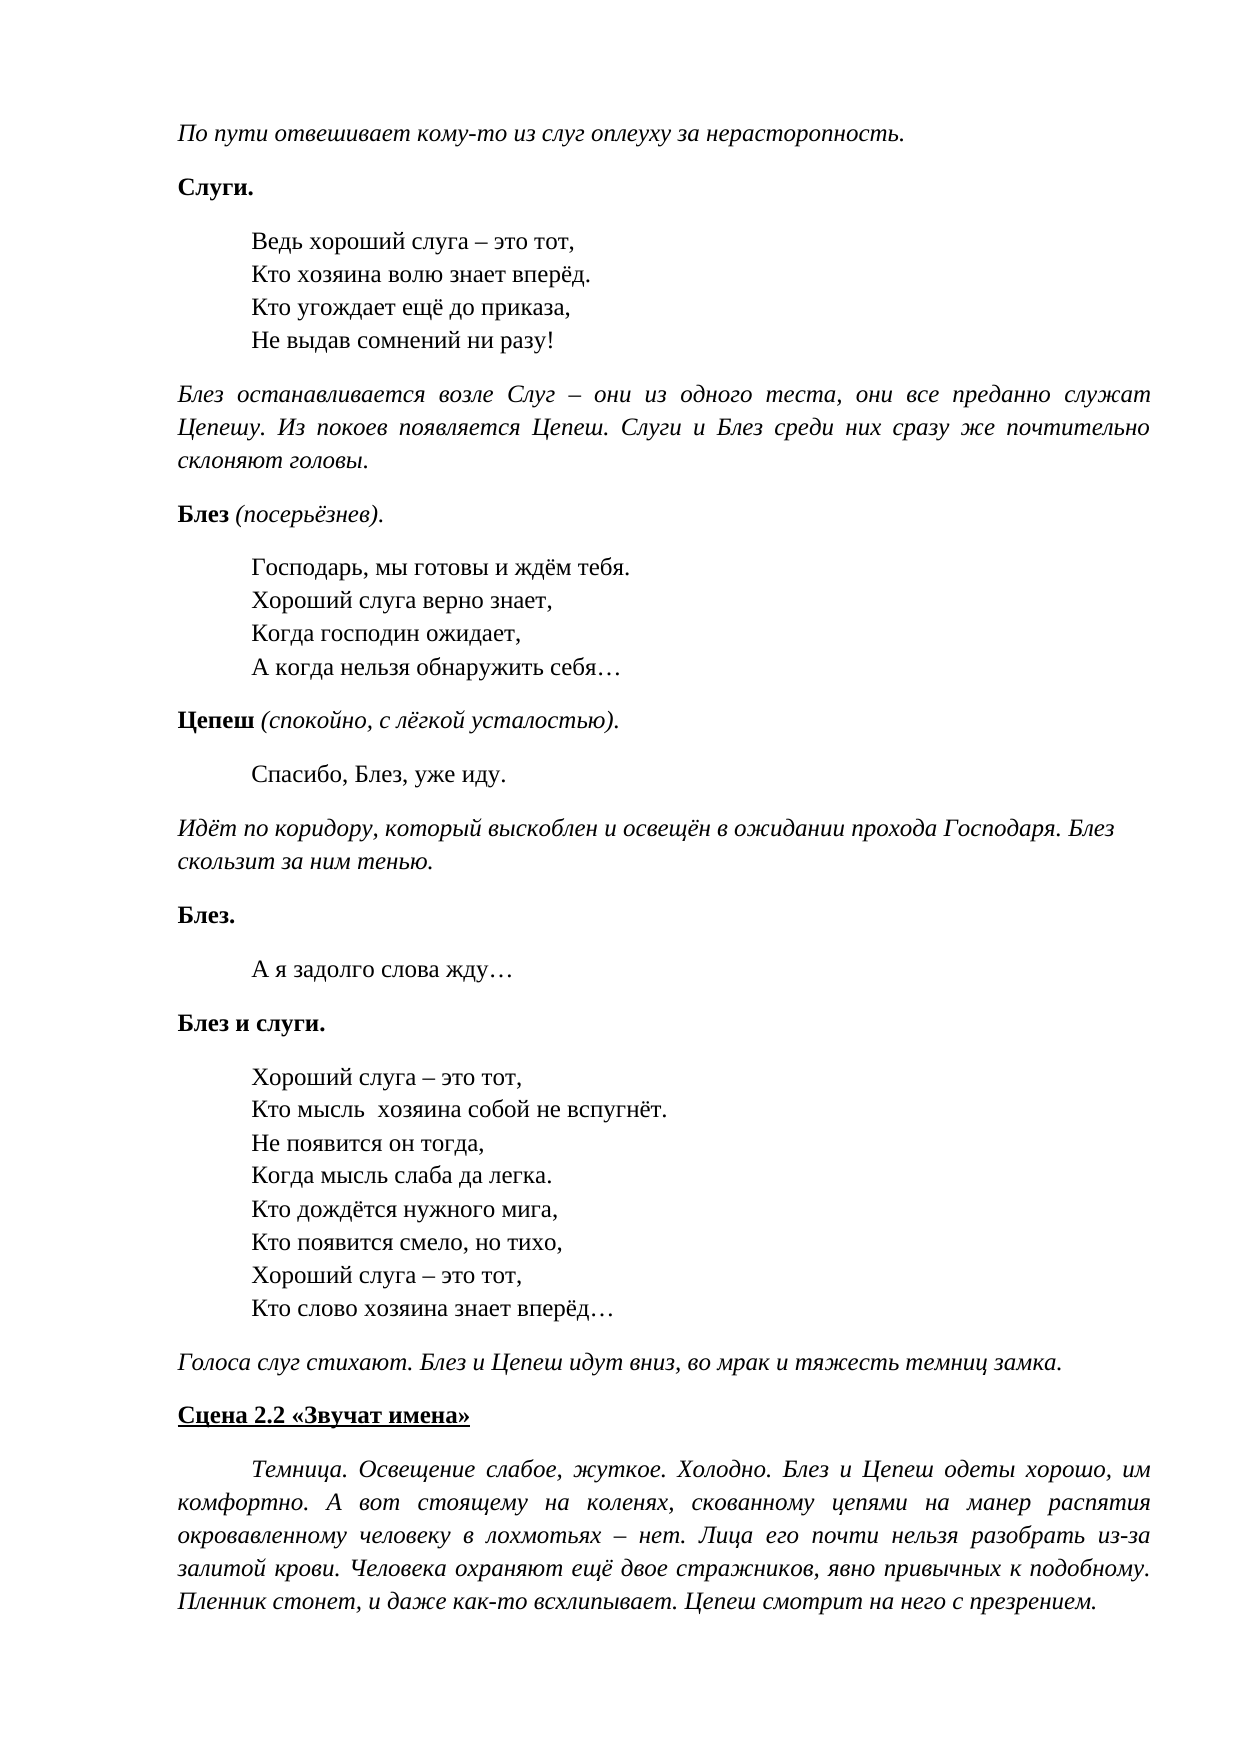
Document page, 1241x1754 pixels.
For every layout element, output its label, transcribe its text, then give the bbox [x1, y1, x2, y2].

text Господарь, мы готовы и ждём тебя. Хороший слуга верно знает, Когда господин ожидает, А когда нельзя обнаружить себя… [177, 552, 1152, 680]
text Голоса слуг стихают. Блез и Цепеш идут вниз, во мрак и тяжесть темниц замка. [177, 1347, 1152, 1375]
text Идёт по коридору, который выскоблен и освещён в ожидании прохода Господаря. Блез скользит за ним тенью. [177, 813, 1152, 875]
text Блез. [177, 900, 1152, 929]
text Спасибо, Блез, уже иду. [177, 759, 1152, 788]
text Цепеш (спокойно, с лёгкой усталостью). [177, 705, 1152, 734]
text А я задолго слова жду… [177, 954, 1152, 983]
text Блез останавливается возле Слуг – они из одного теста, они все преданно служат Цепешу. Из покоев появляется Цепеш. Слуги и Блез среди них сразу же почтительно склоняют головы. [177, 379, 1152, 473]
text Блез (посерьёзнев). [177, 499, 1152, 527]
text Хороший слуга – это тот, Кто мысль хозяина собой не вспугнёт. Не появится он тогда, Когда мысль слаба да легка. Кто дождётся нужного мига, Кто появится смело, но тихо, Хороший слуга – это тот, Кто слово хозяина знает вперёд… [177, 1062, 1152, 1321]
text Ведь хороший слуга – это тот, Кто хозяина волю знает вперёд. Кто угождает ещё до приказа, Не выдав сомнений ни разу! [177, 226, 1152, 354]
text По пути отвешивает кому-то из слуг оплеуху за нерасторопность. [177, 118, 1152, 147]
text Сцена 2.2 «Звучат имена» [177, 1400, 1152, 1429]
text Блез и слуги. [177, 1008, 1152, 1036]
text Слуги. [177, 172, 1152, 201]
text Темница. Освещение слабое, жуткое. Холодно. Блез и Цепеш одеты хорошо, им комфортно. А вот стоящему на коленях, скованному цепями на манер распятия окровавленному человеку в лохмотьях – нет. Лица его почти нельзя разобрать из-за залитой крови. Человека охраняют ещё двое стражников, явно привычных к подобному. Пленник стонет, и даже как-то всхлипывает. Цепеш смотрит на него с презрением. [177, 1454, 1152, 1615]
